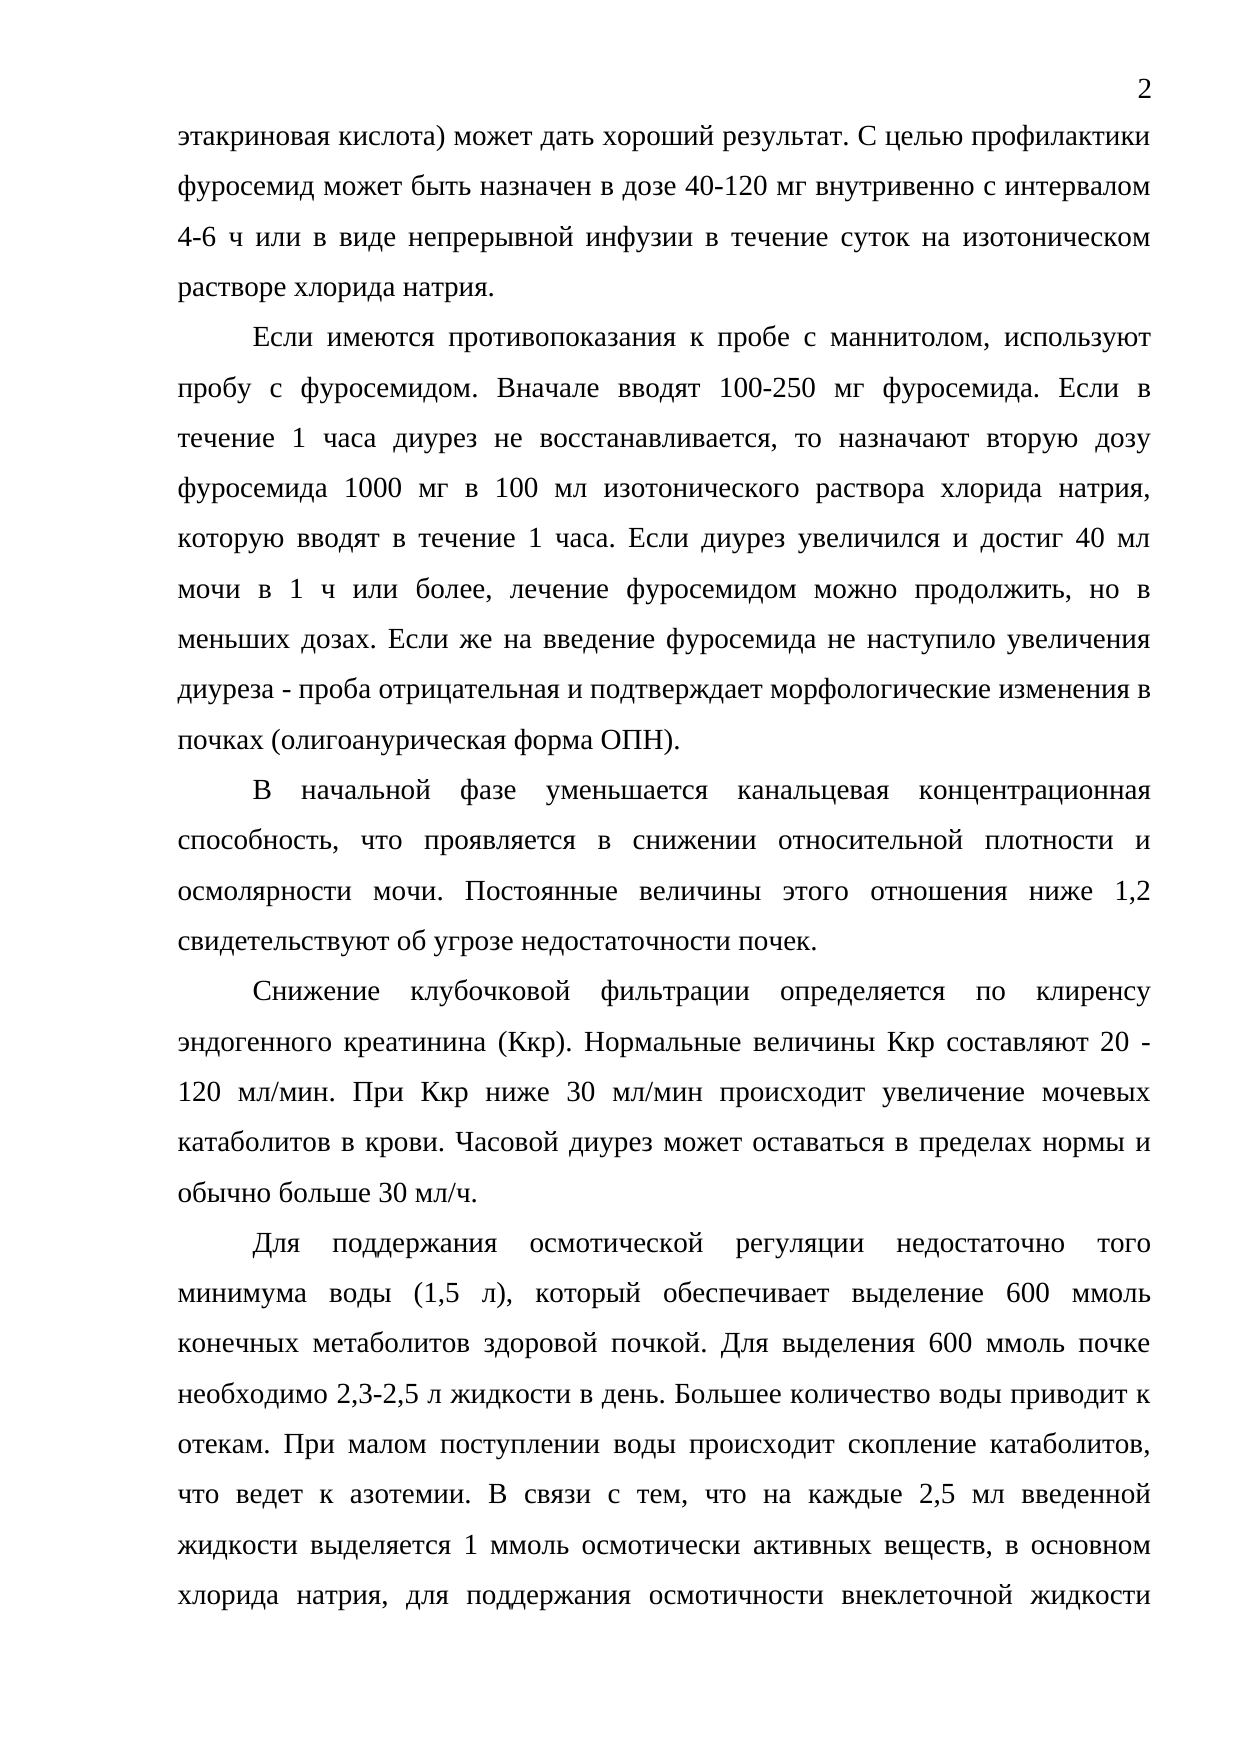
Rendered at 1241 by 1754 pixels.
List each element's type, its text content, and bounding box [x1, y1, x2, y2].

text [177, 1225, 1152, 1611]
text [177, 118, 1152, 303]
text В начальной фазе уменьшается канальцевая концентрационная способность, что проявляется в снижении относительной плотности и осмолярности мочи. Постоянные величины этого отношения ниже 1,2 свидетельствуют об угрозе недостаточности почек. [177, 772, 1152, 957]
text Если имеются противопоказания к пробе с маннитолом, используют пробу с фуросемидом. Вначале вводят 100-250 мг фуросемида. Если в течение 1 часа диурез не восстанавливается, то назначают вторую дозу фуросемида 1000 мг в 100 мл изотонического раствора хлорида натрия, которую вводят в течение 1 часа. Если диурез увеличился и достиг 40 мл мочи в 1 ч или более, лечение фуросемидом можно продолжить, но в меньших дозах. Если же на введение фуросемида не наступило увеличения диуреза - проба отрицательная и подтверждает морфологические изменения в почках (олигоанурическая форма ОПН). [177, 319, 1152, 755]
text Снижение клубочковой фильтрации определяется по клиренсу эндогенного креатинина (Ккр). Нормальные величины Ккр составляют 20 - 120 мл/мин. При Ккр ниже 30 мл/мин происходит увеличение мочевых катаболитов в крови. Часовой диурез может оставаться в пределах нормы и обычно больше 30 мл/ч. [177, 973, 1152, 1208]
